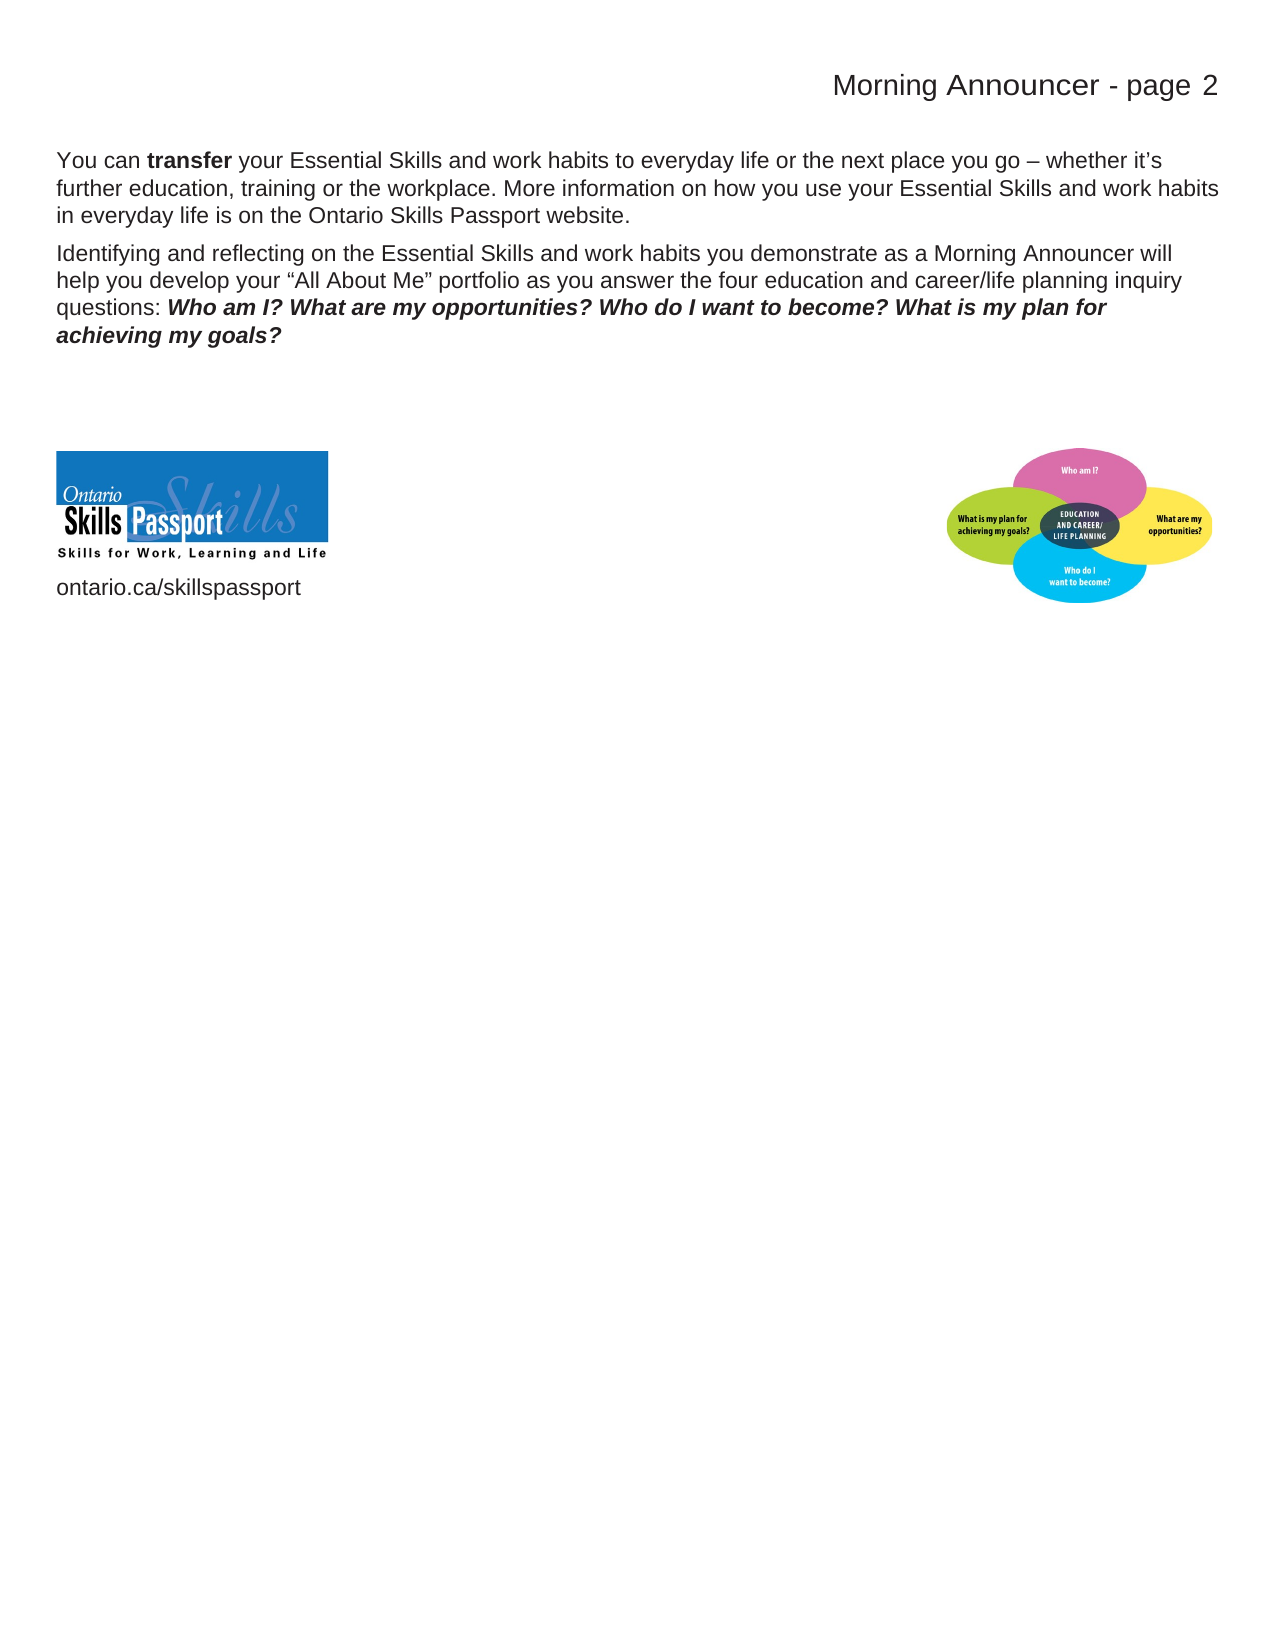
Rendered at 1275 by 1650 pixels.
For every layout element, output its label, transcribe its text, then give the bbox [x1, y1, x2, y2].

text You can transfer your Essential Skills and work habits to everyday life or the next place you go – whether it’s [56, 147, 1233, 174]
text further education, training or the workplace. More information on how you use your Essential Skills and work habits in everyday life is on the Ontario Skills Passport website. [56, 175, 1225, 229]
text ontario.ca/skillspassport [56, 574, 1233, 601]
text help you develop your “All About Me” portfolio as you answer the four education and career/life planning inquiry questions: Who am I? What are my opportunities? Who do I want to become? What is my plan for achieving my goals? [56, 267, 1218, 348]
picture [56, 451, 341, 563]
picture [1065, 567, 1080, 573]
text Identifying and reflecting on the Essential Skills and work habits you demonstrate as a Morning Announcer will [56, 239, 1233, 266]
picture [946, 448, 1213, 574]
